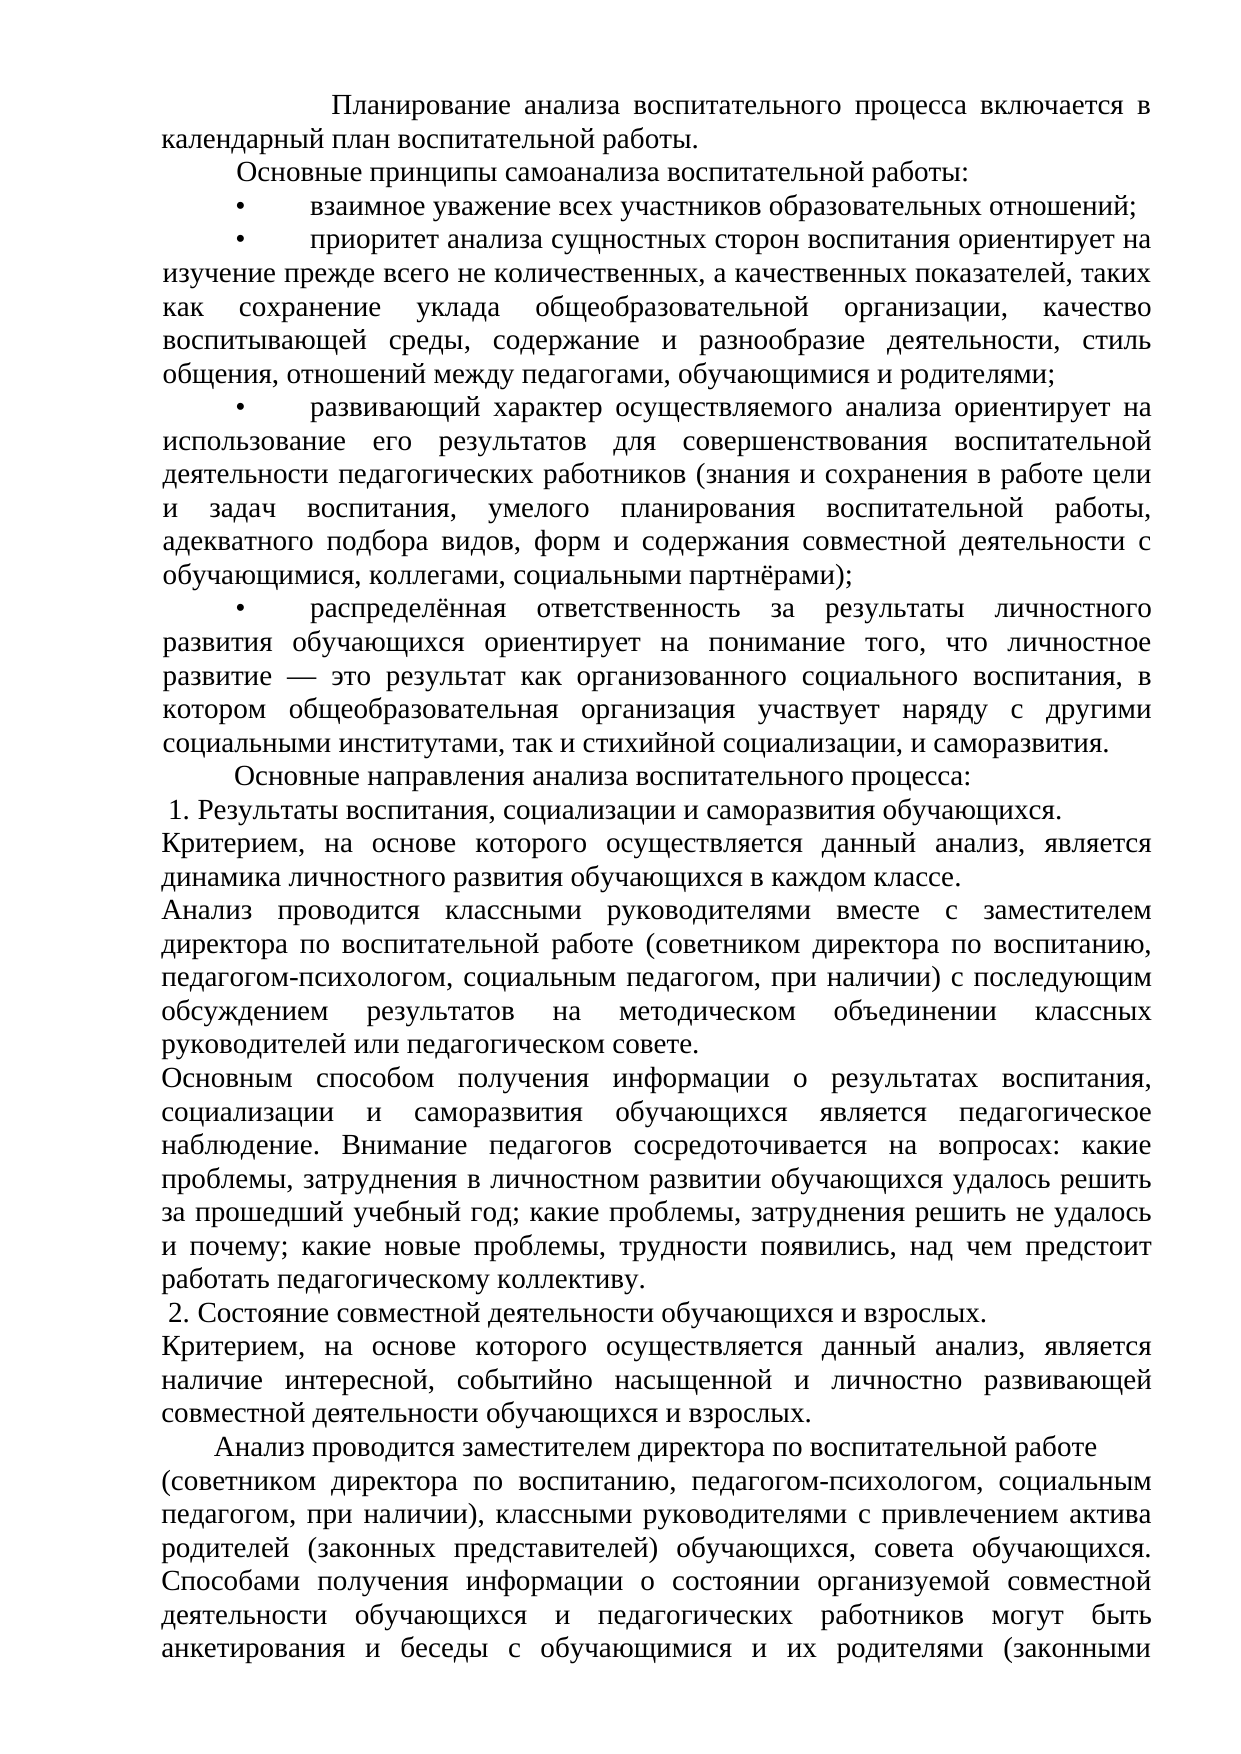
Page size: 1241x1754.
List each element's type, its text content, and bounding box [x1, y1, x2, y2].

text Планирование анализа воспитательного процесса включается в календарный план воспитательной работы. [161, 87, 1152, 154]
list распределённая ответственность за результаты личностного развития обучающихся ориентирует на понимание того, что личностное развитие — это результат как организованного социального воспитания, в котором общеобразовательная организация участвует наряду с другими социальными институтами, так и стихийной социализации, и саморазвития. [162, 591, 1152, 758]
text Критерием, на основе которого осуществляется данный анализ, является динамика личностного развития обучающихся в каждом классе. [161, 825, 1152, 892]
text Анализ проводится классными руководителями вместе с заместителем директора по воспитательной работе (советником директора по воспитанию, педагогом-психологом, социальным педагогом, при наличии) с последующим обсуждением результатов на методическом объединении классных руководителей или педагогическом совете. [161, 892, 1152, 1060]
list развивающий характер осуществляемого анализа ориентирует на использование его результатов для совершенствования воспитательной деятельности педагогических работников (знания и сохранения в работе цели и задач воспитания, умелого планирования воспитательной работы, адекватного подбора видов, форм и содержания совместной деятельности с обучающимися, коллегами, социальными партнёрами); [162, 389, 1152, 591]
text Основные принципы самоанализа воспитательной работы: [236, 154, 1152, 188]
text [161, 1463, 1152, 1664]
text Основные направления анализа воспитательного процесса: [161, 758, 1152, 792]
text Анализ проводится заместителем директора по воспитательной работе [162, 1429, 1153, 1463]
text Критерием, на основе которого осуществляется данный анализ, является наличие интересной, событийно насыщенной и личностно развивающей совместной деятельности обучающихся и взрослых. [161, 1328, 1152, 1429]
list Результаты воспитания, социализации и саморазвития обучающихся. [168, 792, 1143, 825]
list Состояние совместной деятельности обучающихся и взрослых. [168, 1295, 1143, 1328]
list приоритет анализа сущностных сторон воспитания ориентирует на изучение прежде всего не количественных, а качественных показателей, таких как сохранение уклада общеобразовательной организации, качество воспитывающей среды, содержание и разнообразие деятельности, стиль общения, отношений между педагогами, обучающимися и родителями; [162, 222, 1152, 389]
text Основным способом получения информации о результатах воспитания, социализации и саморазвития обучающихся является педагогическое наблюдение. Внимание педагогов сосредоточивается на вопросах: какие проблемы, затруднения в личностном развитии обучающихся удалось решить за прошедший учебный год; какие проблемы, затруднения решить не удалось и почему; какие новые проблемы, трудности появились, над чем предстоит работать педагогическому коллективу. [161, 1060, 1152, 1295]
list взаимное уважение всех участников образовательных отношений; [162, 188, 1152, 222]
